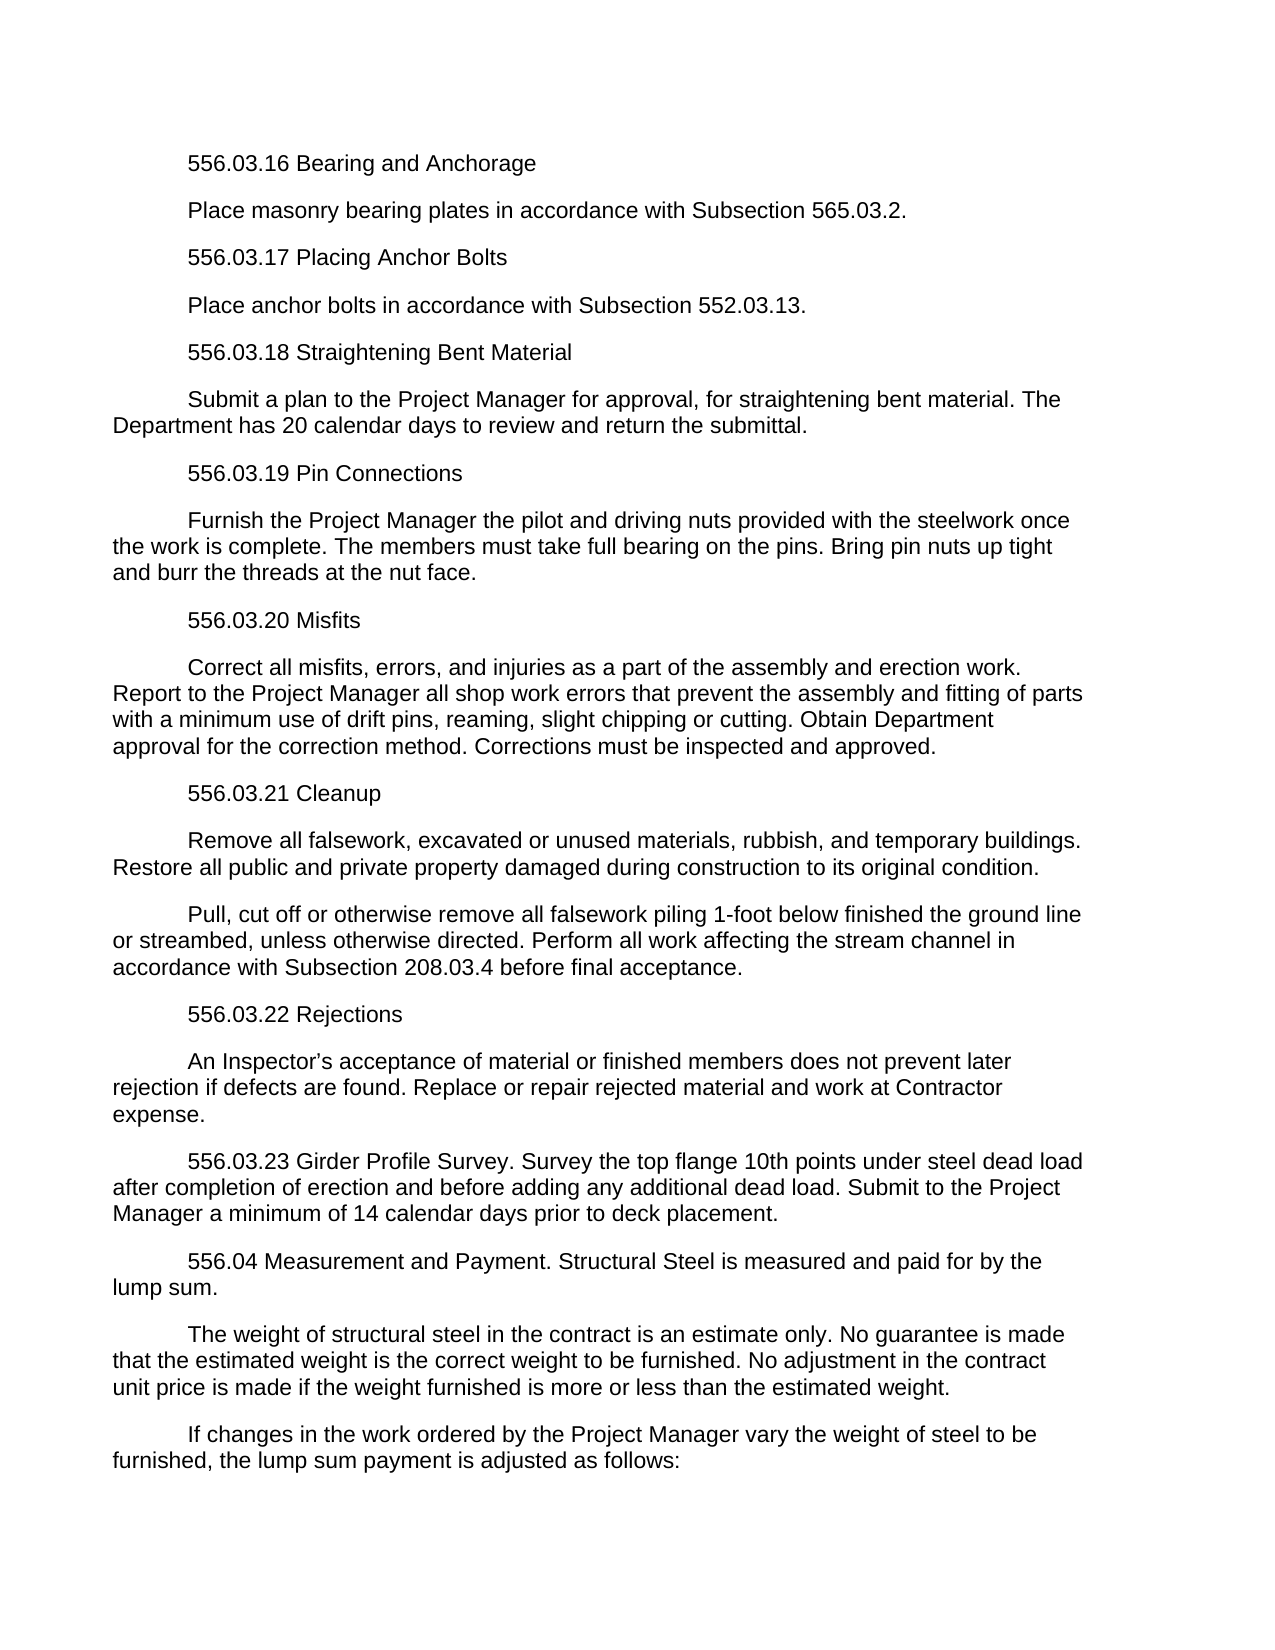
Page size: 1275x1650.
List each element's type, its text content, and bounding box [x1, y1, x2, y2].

text If changes in the work ordered by the Project Manager vary the weight of steel to be furnished, the lump sum payment is adjusted as follows: [112, 1421, 1087, 1474]
text Pull, cut off or otherwise remove all falsework piling 1-foot below finished the ground line or streambed, unless otherwise directed. Perform all work affecting the stream channel in accordance with Subsection 208.03.4 before final acceptance. [112, 901, 1087, 980]
text 556.03.17 Placing Anchor Bolts [112, 244, 1087, 271]
text Remove all falsework, excavated or unused materials, rubbish, and temporary buildings. Restore all public and private property damaged during construction to its original condition. [112, 827, 1087, 880]
text The weight of structural steel in the contract is an estimate only. No guarantee is made that the estimated weight is the correct weight to be furnished. No adjustment in the contract unit price is made if the weight furnished is more or less than the estimated weight. [112, 1321, 1087, 1400]
text Correct all misfits, errors, and injuries as a part of the assembly and erection work. Report to the Project Manager all shop work errors that prevent the assembly and fitting of parts with a minimum use of drift pins, reaming, slight chipping or cutting. Obtain Department approval for the correction method. Corrections must be inspected and approved. [112, 654, 1087, 759]
text Place masonry bearing plates in accordance with Subsection 565.03.2. [112, 197, 1087, 223]
text Place anchor bolts in accordance with Subsection 552.03.13. [112, 292, 1087, 318]
text 556.04 Measurement and Payment. Structural Steel is measured and paid for by the lump sum. [112, 1248, 1087, 1300]
text 556.03.22 Rejections [112, 1001, 1087, 1027]
text 556.03.23 Girder Profile Survey. Survey the top flange 10th points under steel dead load after completion of erection and before adding any additional dead load. Submit to the Project Manager a minimum of 14 calendar days prior to deck placement. [112, 1148, 1087, 1227]
text 556.03.19 Pin Connections [112, 459, 1087, 486]
text 556.03.21 Cleanup [112, 780, 1087, 806]
text 556.03.20 Misfits [112, 607, 1087, 633]
text Submit a plan to the Project Manager for approval, for straightening bent material. The Department has 20 calendar days to review and return the submittal. [112, 386, 1087, 439]
text 556.03.18 Straightening Bent Material [112, 339, 1087, 365]
text An Inspector’s acceptance of material or finished members does not prevent later rejection if defects are found. Replace or repair rejected material and work at Contractor expense. [112, 1048, 1087, 1127]
text 556.03.16 Bearing and Anchorage [112, 150, 1087, 176]
text Furnish the Project Manager the pilot and driving nuts provided with the steelwork once the work is complete. The members must take full bearing on the pins. Bring pin nuts up tight and burr the threads at the nut face. [112, 507, 1087, 586]
